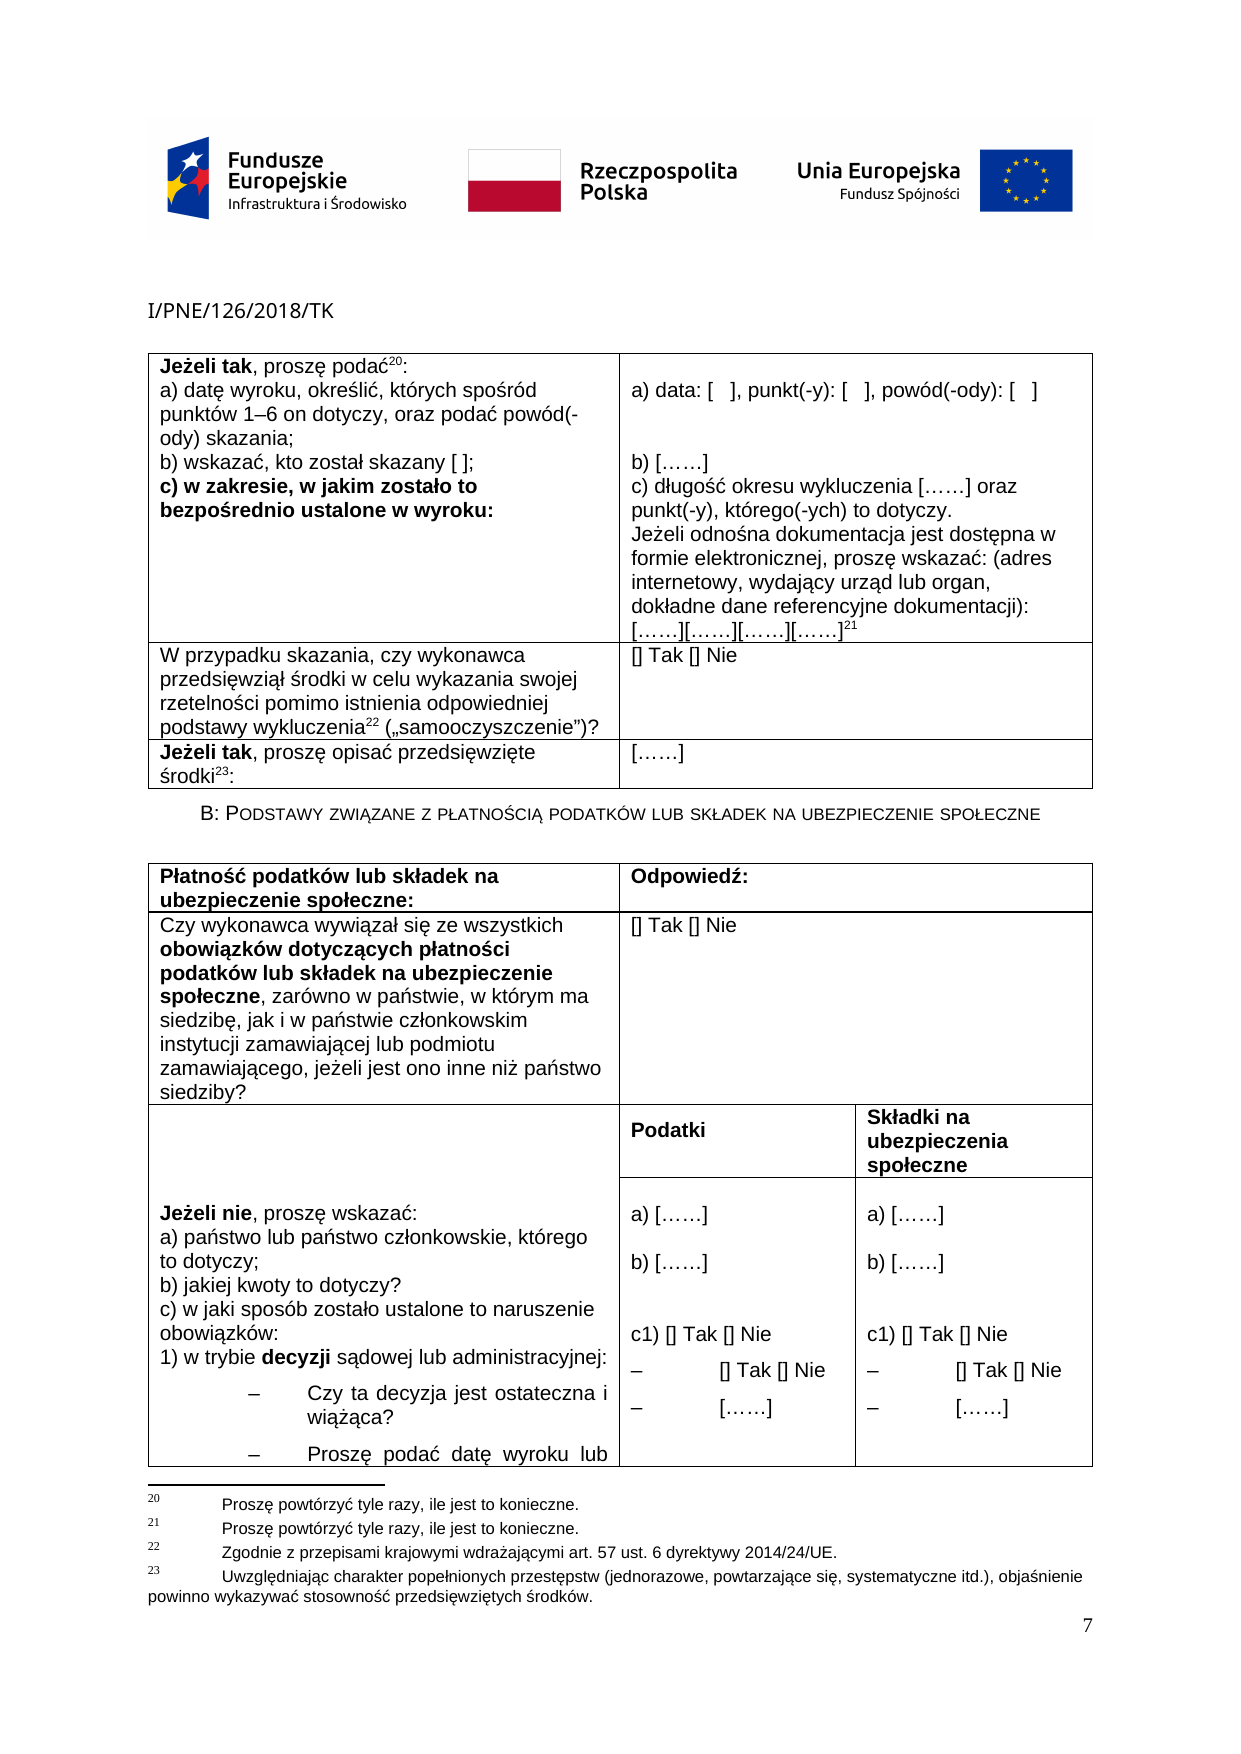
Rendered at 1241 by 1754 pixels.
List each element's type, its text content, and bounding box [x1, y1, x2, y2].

title B: Podstawy związane z płatnością podatków lub składek na ubezpieczenie społeczne [148, 801, 1092, 825]
table_cell W przypadku skazania, czy wykonawca przedsięwziął środki w celu wykazania swojej rzetelności pomimo istnienia odpowiedniej podstawy wykluczenia („samooczyszczenie”)? [149, 643, 619, 738]
table_cell Podatki [620, 1105, 855, 1177]
table_cell Składki na ubezpieczenia społeczne [856, 1105, 1092, 1177]
table_cell [] Tak [] Nie [620, 913, 1092, 1104]
table_cell Jeżeli tak, proszę opisać przedsięwzięte środki: [149, 740, 619, 787]
table_header Płatność podatków lub składek na ubezpieczenie społeczne: [149, 864, 619, 911]
table_cell [] Tak [] Nie [620, 643, 1092, 738]
table_cell [……] [620, 740, 1092, 787]
table_cell Jeżeli tak, proszę podać: a) datę wyroku, określić, których spośród punktów 1–6 on dotyczy, oraz podać powód(-ody) skazania; b) wskazać, kto został skazany [ ]; c) w zakresie, w jakim zostało to bezpośrednio ustalone w wyroku: [149, 354, 619, 642]
table_cell a) data: [ ], punkt(-y): [ ], powód(-ody): [ ] b) [……] c) długość okresu wykluczenia [……] oraz punkt(-y), którego(-ych) to dotyczy. Jeżeli odnośna dokumentacja jest dostępna w formie elektronicznej, proszę wskazać: (adres internetowy, wydający urząd lub organ, dokładne dane referencyjne dokumentacji): [……][……][……][……] [620, 354, 1092, 642]
table_cell Jeżeli nie, proszę wskazać: a) państwo lub państwo członkowskie, którego to dotyczy; b) jakiej kwoty to dotyczy? c) w jaki sposób zostało ustalone to naruszenie obowiązków: 1) w trybie decyzji sądowej lub administracyjnej: Czy ta decyzja jest ostateczna i wiążąca? Proszę podać datę wyroku lub decyzji. W przypadku wyroku, o ile została w nim bezpośrednio określona, długość okresu wykluczenia: 2) w inny sposób? Proszę sprecyzować, w jaki: d) Czy wykonawca spełnił lub spełni swoje obowiązki, dokonując płatności należnych podatków lub składek na ubezpieczenie społeczne, lub też zawierając wiążące porozumienia w celu spłaty tych należności, obejmujące w stosownych przypadkach narosłe odsetki lub grzywny? [149, 1105, 619, 1466]
table_header Odpowiedź: [620, 864, 1092, 911]
picture [147, 117, 1093, 240]
table_cell Czy wykonawca wywiązał się ze wszystkich obowiązków dotyczących płatności podatków lub składek na ubezpieczenie społeczne, zarówno w państwie, w którym ma siedzibę, jak i w państwie członkowskim instytucji zamawiającej lub podmiotu zamawiającego, jeżeli jest ono inne niż państwo siedziby? [149, 913, 619, 1104]
